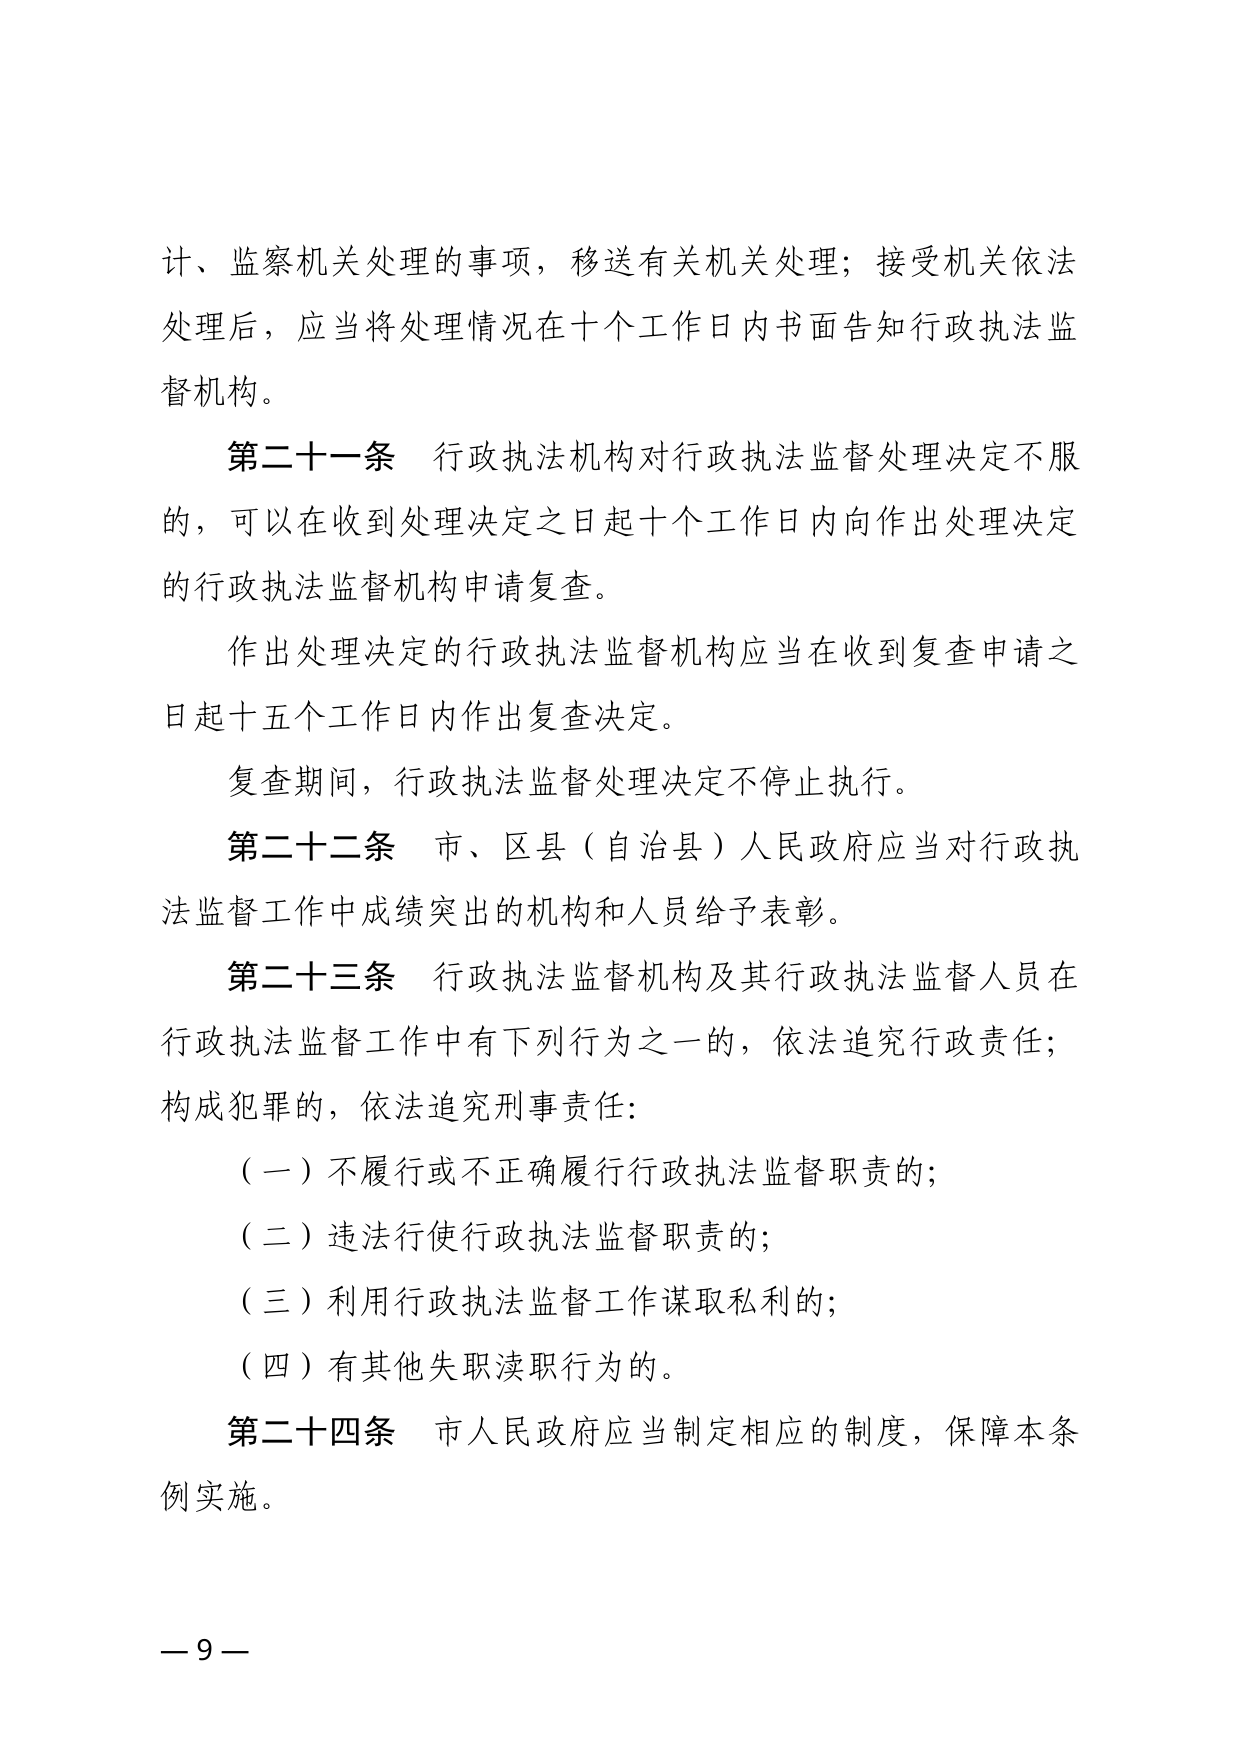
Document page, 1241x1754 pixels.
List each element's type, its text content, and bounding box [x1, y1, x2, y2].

text 第二十三条 行政执法监督机构及其行政执法监督人员在行政执法监督工作中有下列行为之一的，依法追究行政责任；构成犯罪的，依法追究刑事责任： [159, 942, 1081, 1137]
text 第二十二条 市、区县（自治县）人民政府应当对行政执法监督工作中成绩突出的机构和人员给予表彰。 [159, 812, 1081, 942]
text 第二十四条 市人民政府应当制定相应的制度，保障本条例实施。 [159, 1397, 1081, 1527]
text 第二十一条 行政执法机构对行政执法监督处理决定不服的，可以在收到处理决定之日起十个工作日内向作出处理决定的行政执法监督机构申请复查。 [159, 422, 1081, 617]
text （三）利用行政执法监督工作谋取私利的； [159, 1267, 1081, 1332]
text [159, 227, 1081, 422]
text 作出处理决定的行政执法监督机构应当在收到复查申请之日起十五个工作日内作出复查决定。 [159, 617, 1081, 747]
text （一）不履行或不正确履行行政执法监督职责的； [159, 1137, 1081, 1202]
text 复查期间，行政执法监督处理决定不停止执行。 [159, 747, 1081, 812]
text （二）违法行使行政执法监督职责的； [159, 1202, 1081, 1267]
text （四）有其他失职渎职行为的。 [159, 1332, 1081, 1397]
